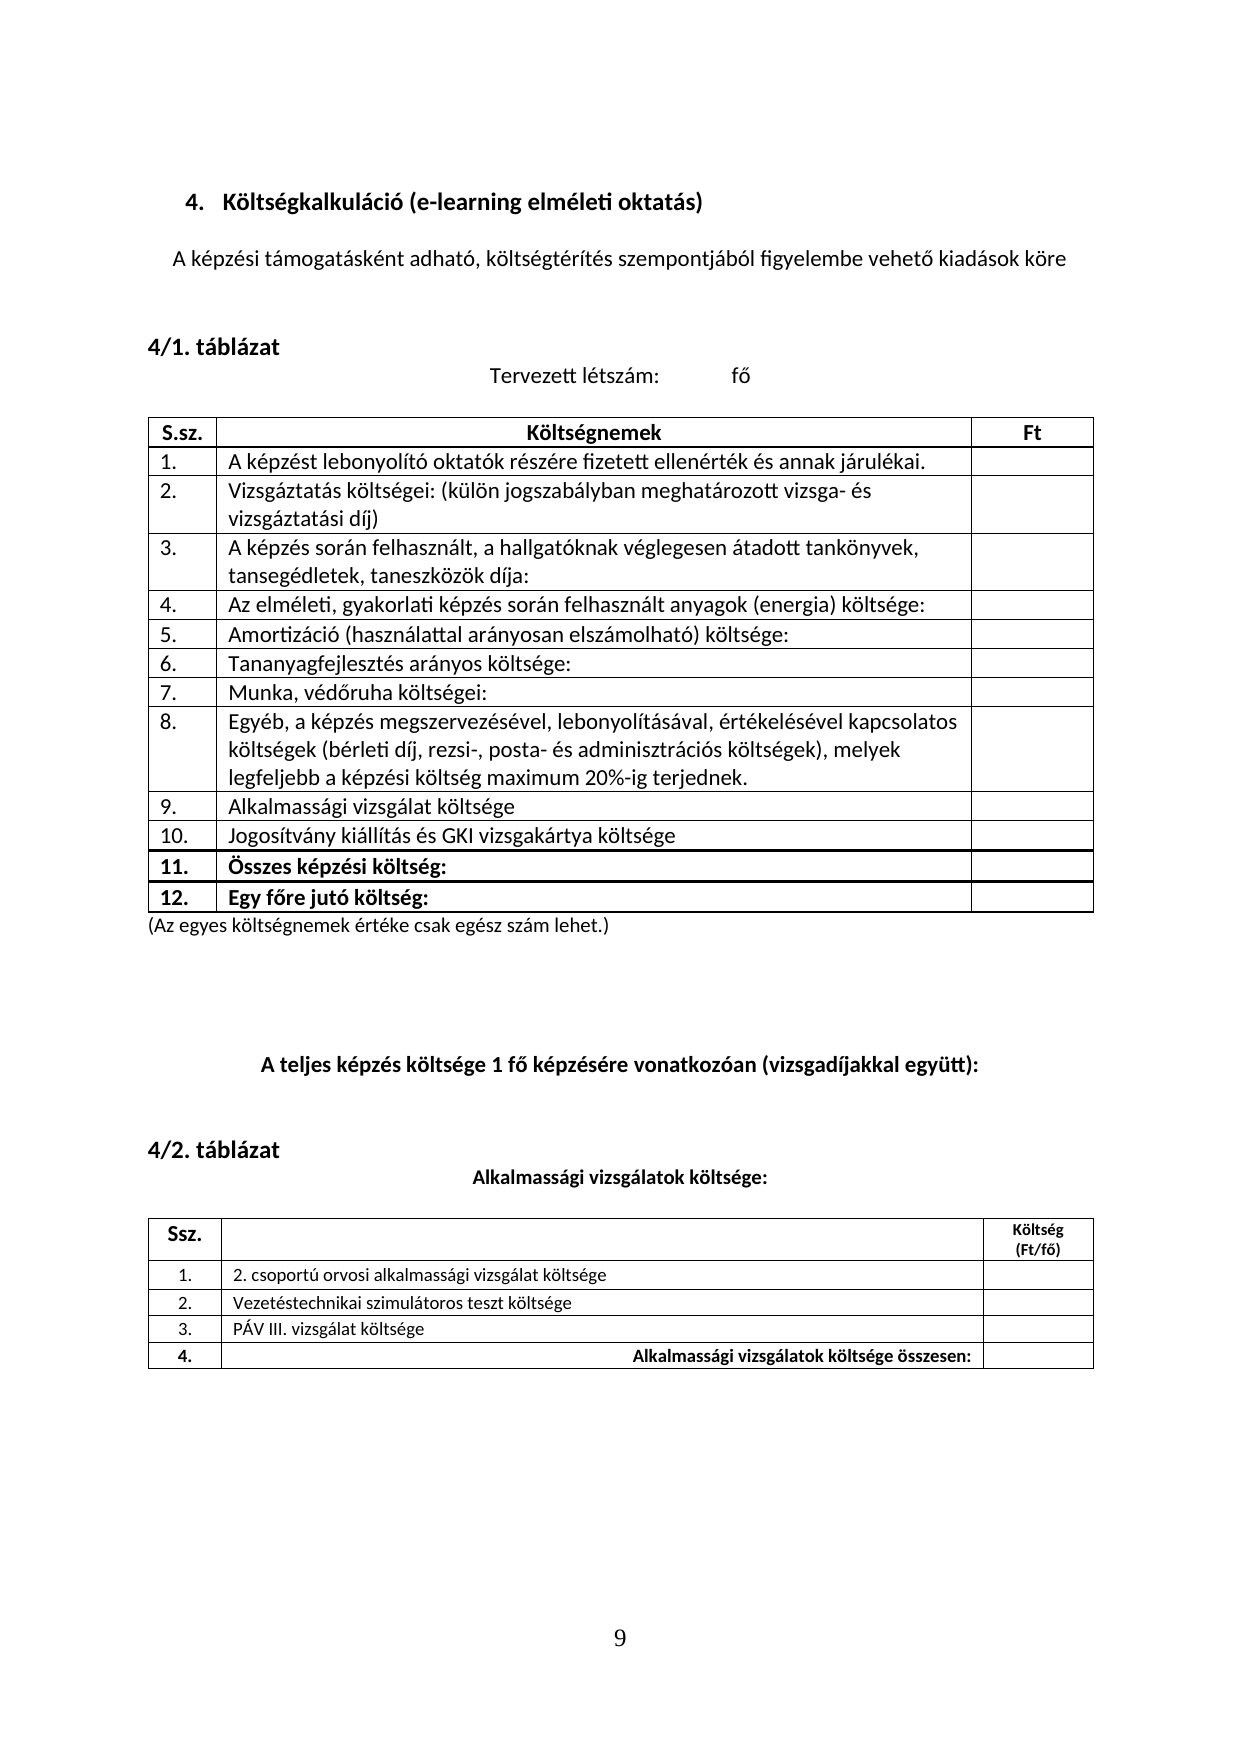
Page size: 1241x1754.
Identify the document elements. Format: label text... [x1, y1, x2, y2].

table_cell [984, 1261, 1093, 1289]
table_cell PÁV III. vizsgálat költsége [222, 1316, 983, 1342]
text (Az egyes költségnemek értéke csak egész szám lehet.) [148, 913, 1092, 938]
table_cell [972, 649, 1093, 677]
table_cell [972, 591, 1093, 619]
table_cell A képzést lebonyolító oktatók részére fizetett ellenérték és annak járulékai. [217, 448, 971, 475]
table_cell [984, 1290, 1093, 1315]
table_cell [972, 792, 1093, 820]
table_cell Az elméleti, gyakorlati képzés során felhasznált anyagok (energia) költsége: [217, 591, 971, 619]
table_header [222, 1219, 983, 1259]
table_cell 1. [149, 1261, 221, 1289]
table_cell Vezetéstechnikai szimulátoros teszt költsége [222, 1290, 983, 1315]
table_cell Vizsgáztatás költségei: (külön jogszabályban meghatározott vizsga- és vizsgáztatási díj) [217, 476, 971, 532]
table_header Ft [972, 418, 1093, 446]
table_cell [972, 883, 1093, 911]
table_cell [972, 852, 1093, 880]
table_header Ssz. [149, 1219, 221, 1259]
text Tervezett létszám: fő [148, 361, 1092, 389]
table_cell [984, 1316, 1093, 1342]
table_cell [972, 707, 1093, 791]
table_cell [972, 448, 1093, 475]
table_cell [149, 883, 216, 911]
table_cell Munka, védőruha költségei: [217, 678, 971, 706]
table_cell [149, 620, 216, 648]
table_header Költség (Ft/fő) [984, 1219, 1093, 1259]
table_cell [149, 534, 216, 589]
table_cell [149, 591, 216, 619]
table_cell [149, 678, 216, 706]
table_cell Alkalmassági vizsgálat költsége [217, 792, 971, 820]
table_cell [149, 821, 216, 849]
text A képzési támogatásként adható, költségtérítés szempontjából figyelembe vehető kiadások köre [148, 244, 1092, 272]
table_cell [149, 792, 216, 820]
table_cell [972, 476, 1093, 532]
table_cell [149, 707, 216, 791]
text 4/1. táblázat [148, 331, 1092, 361]
text Alkalmassági vizsgálatok költsége: [148, 1164, 1092, 1190]
table_cell Jogosítvány kiállítás és GKI vizsgakártya költsége [217, 821, 971, 849]
table_cell 3. [149, 1316, 221, 1342]
table_cell Tananyagfejlesztés arányos költsége: [217, 649, 971, 677]
table_cell 4. [149, 1343, 221, 1368]
table_cell [149, 649, 216, 677]
table_cell [972, 620, 1093, 648]
table_cell [972, 678, 1093, 706]
table_cell Alkalmassági vizsgálatok költsége összesen: [222, 1343, 983, 1368]
table_cell [972, 534, 1093, 589]
table_cell 2. csoportú orvosi alkalmassági vizsgálat költsége [222, 1261, 983, 1289]
text A teljes képzés költsége 1 fő képzésére vonatkozóan (vizsgadíjakkal együtt): [148, 1050, 1092, 1078]
list Költségkalkuláció (e-learning elméleti oktatás) [185, 186, 1092, 216]
table_header S.sz. [149, 418, 216, 446]
table_header Költségnemek [217, 418, 971, 446]
table_cell Amortizáció (használattal arányosan elszámolható) költsége: [217, 620, 971, 648]
table_cell [149, 852, 216, 880]
table_cell [984, 1343, 1093, 1368]
table_cell 2. [149, 1290, 221, 1315]
table_cell Egy főre jutó költség: [217, 883, 971, 911]
text 4/2. táblázat [148, 1134, 1092, 1164]
table_cell [149, 476, 216, 532]
table_cell [972, 821, 1093, 849]
table_cell A képzés során felhasznált, a hallgatóknak véglegesen átadott tankönyvek, tansegédletek, taneszközök díja: [217, 534, 971, 589]
table_cell Egyéb, a képzés megszervezésével, lebonyolításával, értékelésével kapcsolatos költségek (bérleti díj, rezsi-, posta- és adminisztrációs költségek), melyek legfeljebb a képzési költség maximum 20%-ig terjednek. [217, 707, 971, 791]
table_cell [149, 448, 216, 475]
table_cell Összes képzési költség: [217, 852, 971, 880]
